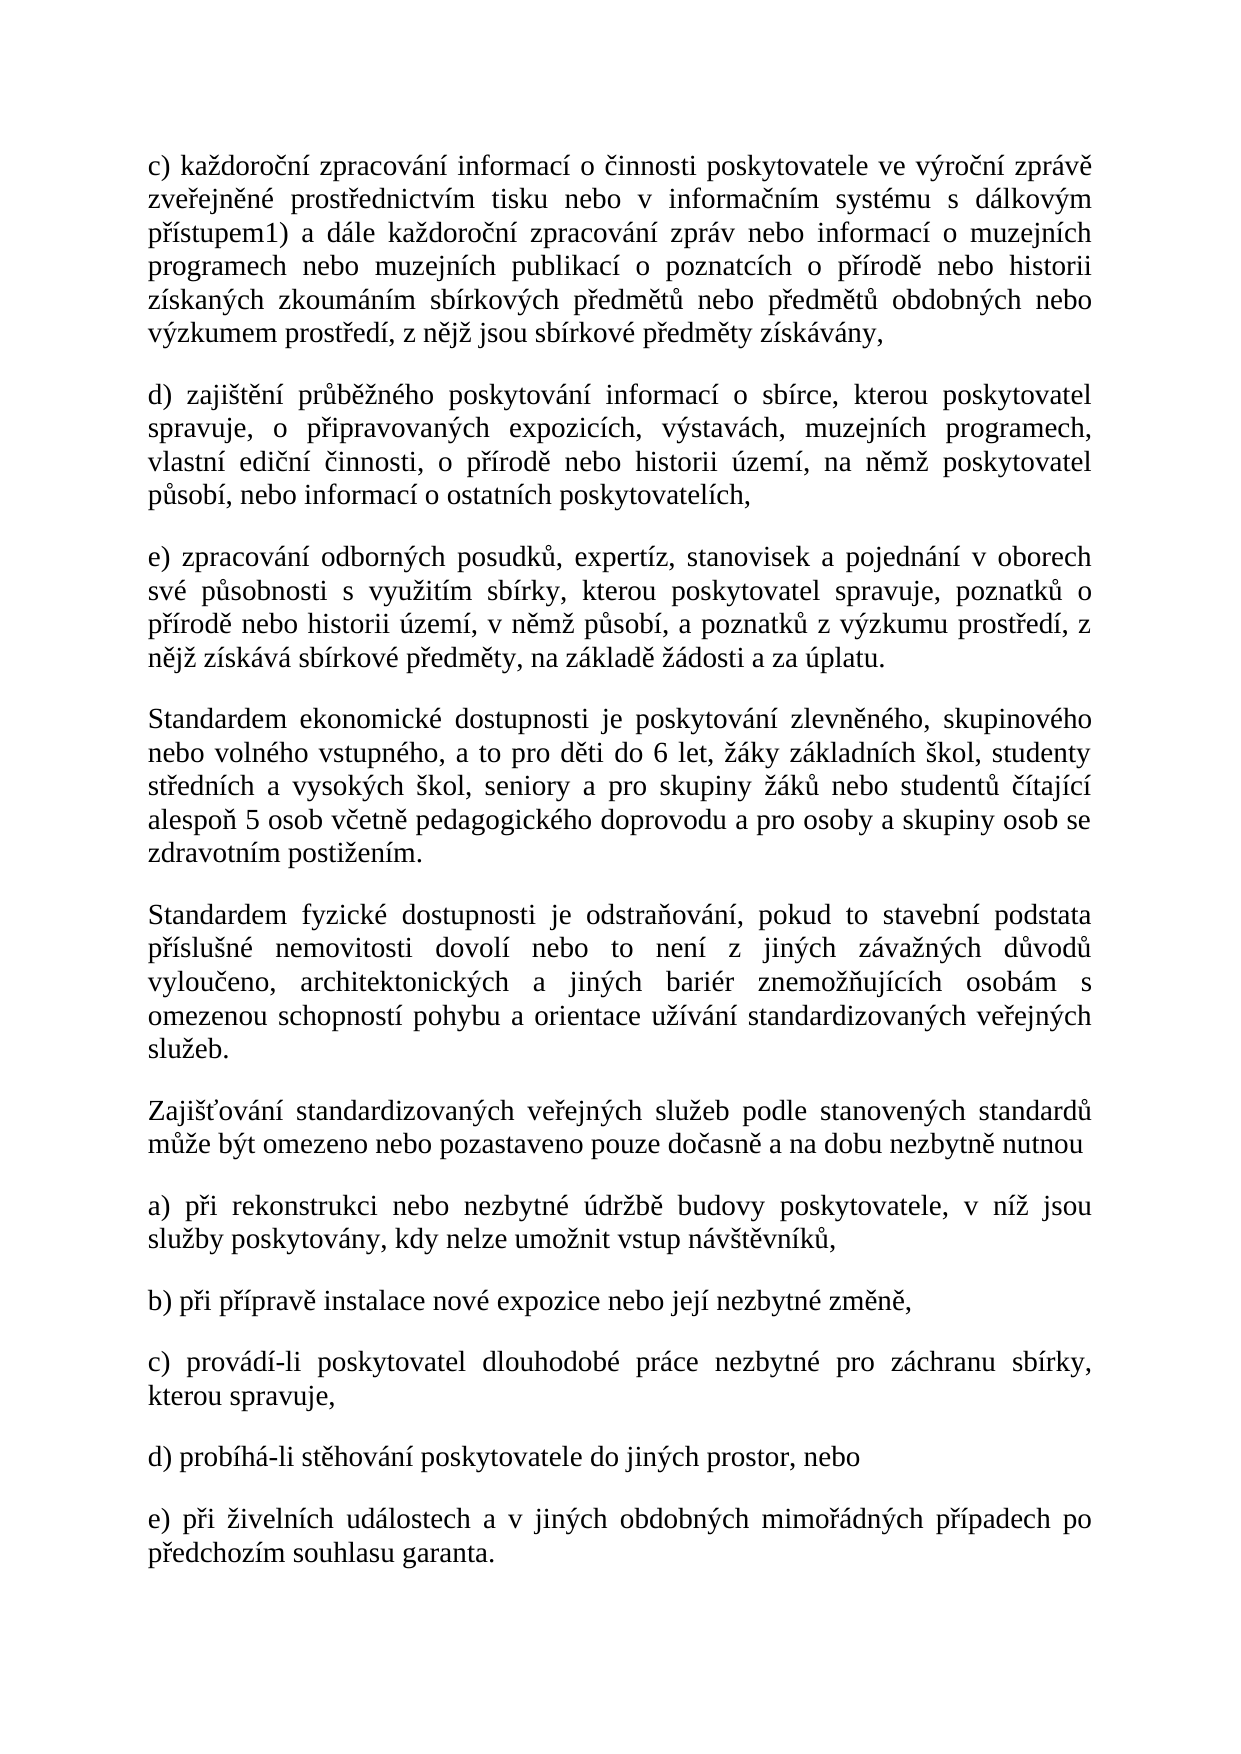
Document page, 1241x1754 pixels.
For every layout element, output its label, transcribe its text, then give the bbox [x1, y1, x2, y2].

text Zajišťování standardizovaných veřejných služeb podle stanovených standardů může být omezeno nebo pozastaveno pouze dočasně a na dobu nezbytně nutnou [148, 1093, 1093, 1160]
text a) při rekonstrukci nebo nezbytné údržbě budovy poskytovatele, v níž jsou služby poskytovány, kdy nelze umožnit vstup návštěvníků, [148, 1188, 1093, 1255]
text Standardem ekonomické dostupnosti je poskytování zlevněného, skupinového nebo volného vstupného, a to pro děti do 6 let, žáky základních škol, studenty středních a vysokých škol, seniory a pro skupiny žáků nebo studentů čítající alespoň 5 osob včetně pedagogického doprovodu a pro osoby a skupiny osob se zdravotním postižením. [148, 701, 1093, 869]
text c) každoroční zpracování informací o činnosti poskytovatele ve výroční zprávě zveřejněné prostřednictvím tisku nebo v informačním systému s dálkovým přístupem1) a dále každoroční zpracování zpráv nebo informací o muzejních programech nebo muzejních publikací o poznatcích o přírodě nebo historii získaných zkoumáním sbírkových předmětů nebo předmětů obdobných nebo výzkumem prostředí, z nějž jsou sbírkové předměty získávány, [148, 148, 1093, 349]
text e) zpracování odborných posudků, expertíz, stanovisek a pojednání v oborech své působnosti s využitím sbírky, kterou poskytovatel spravuje, poznatků o přírodě nebo historii území, v němž působí, a poznatků z výzkumu prostředí, z nějž získává sbírkové předměty, na základě žádosti a za úplatu. [148, 539, 1093, 673]
text b) při přípravě instalace nové expozice nebo její nezbytné změně, [148, 1283, 1093, 1316]
text d) zajištění průběžného poskytování informací o sbírce, kterou poskytovatel spravuje, o připravovaných expozicích, výstavách, muzejních programech, vlastní ediční činnosti, o přírodě nebo historii území, na němž poskytovatel působí, nebo informací o ostatních poskytovatelích, [148, 377, 1093, 511]
text d) probíhá-li stěhování poskytovatele do jiných prostor, nebo [148, 1439, 1093, 1473]
text c) provádí-li poskytovatel dlouhodobé práce nezbytné pro záchranu sbírky, kterou spravuje, [148, 1344, 1093, 1412]
text Standardem fyzické dostupnosti je odstraňování, pokud to stavební podstata příslušné nemovitosti dovolí nebo to není z jiných závažných důvodů vyloučeno, architektonických a jiných bariér znemožňujících osobám s omezenou schopností pohybu a orientace užívání standardizovaných veřejných služeb. [148, 897, 1093, 1065]
text e) při živelních událostech a v jiných obdobných mimořádných případech po předchozím souhlasu garanta. [148, 1501, 1093, 1568]
